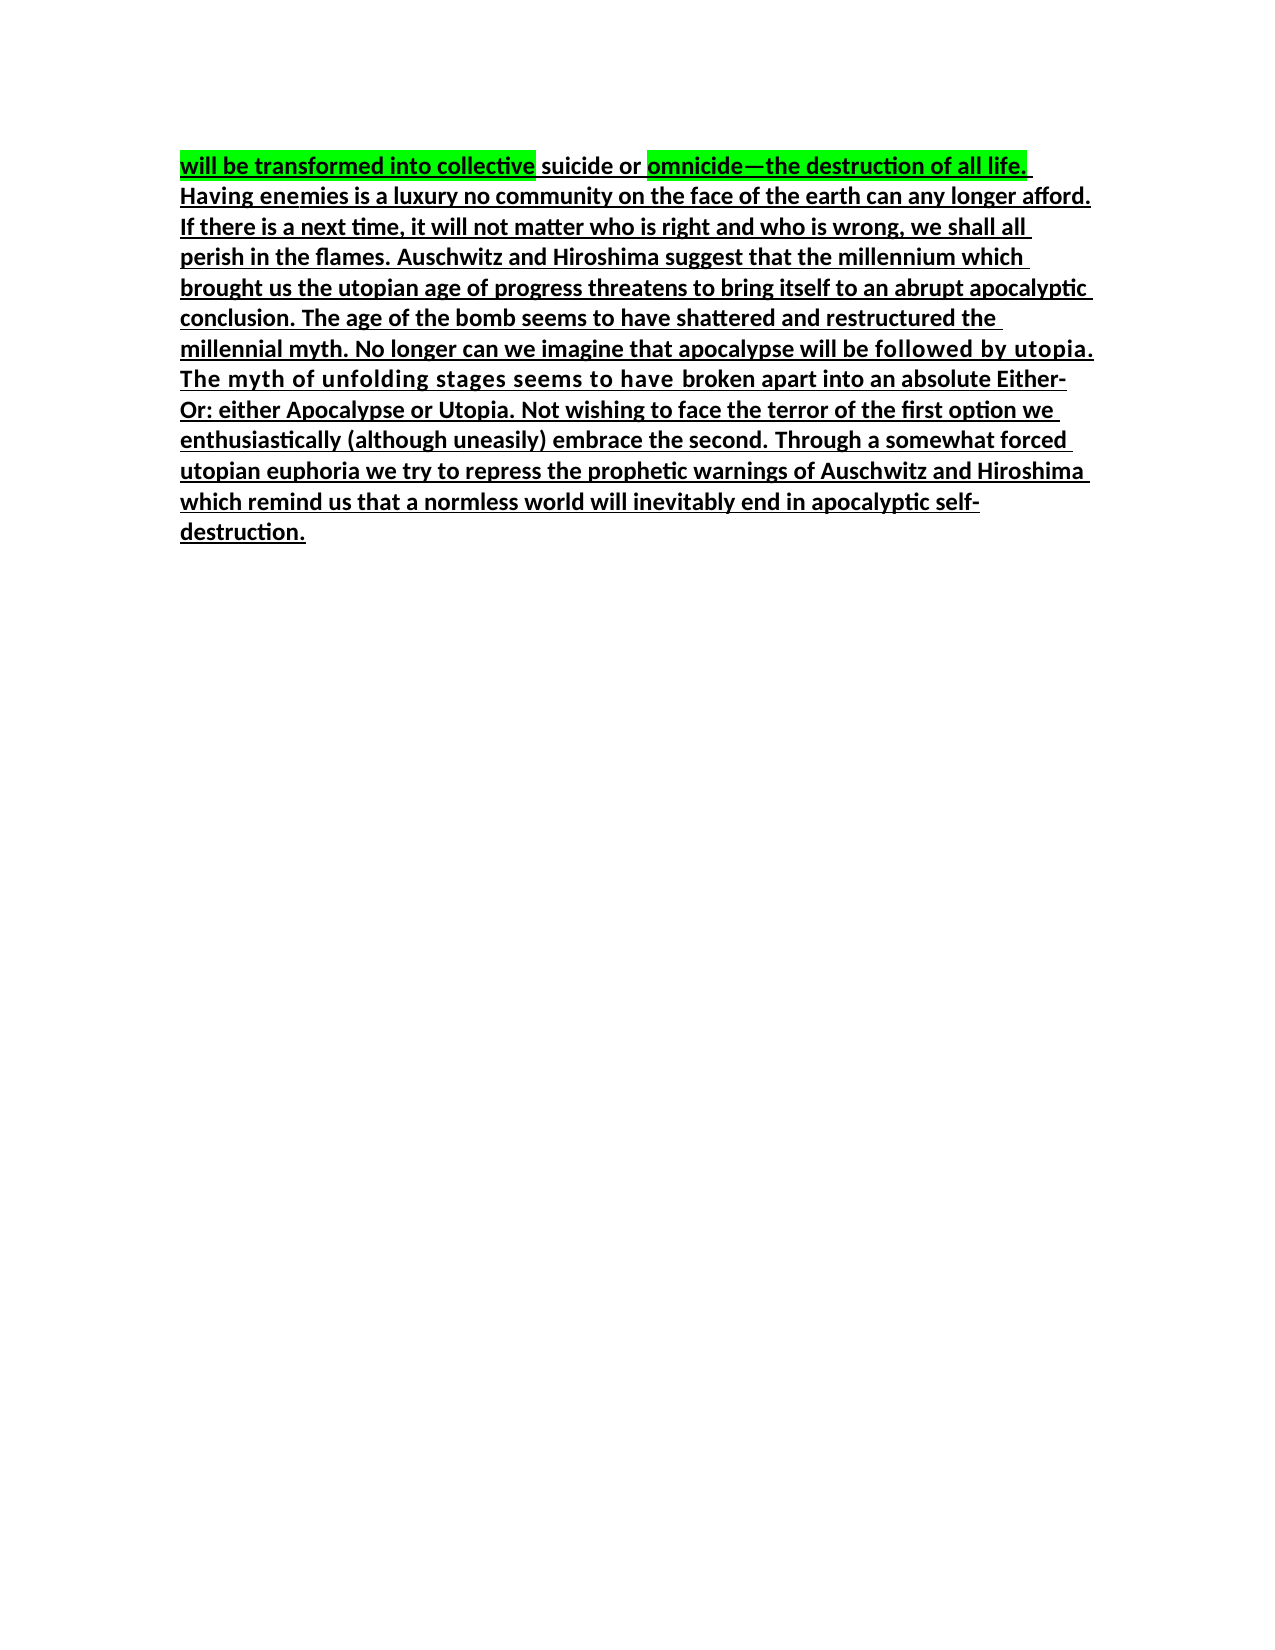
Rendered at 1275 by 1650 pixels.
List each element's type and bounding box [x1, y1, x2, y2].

text [180, 150, 1095, 547]
